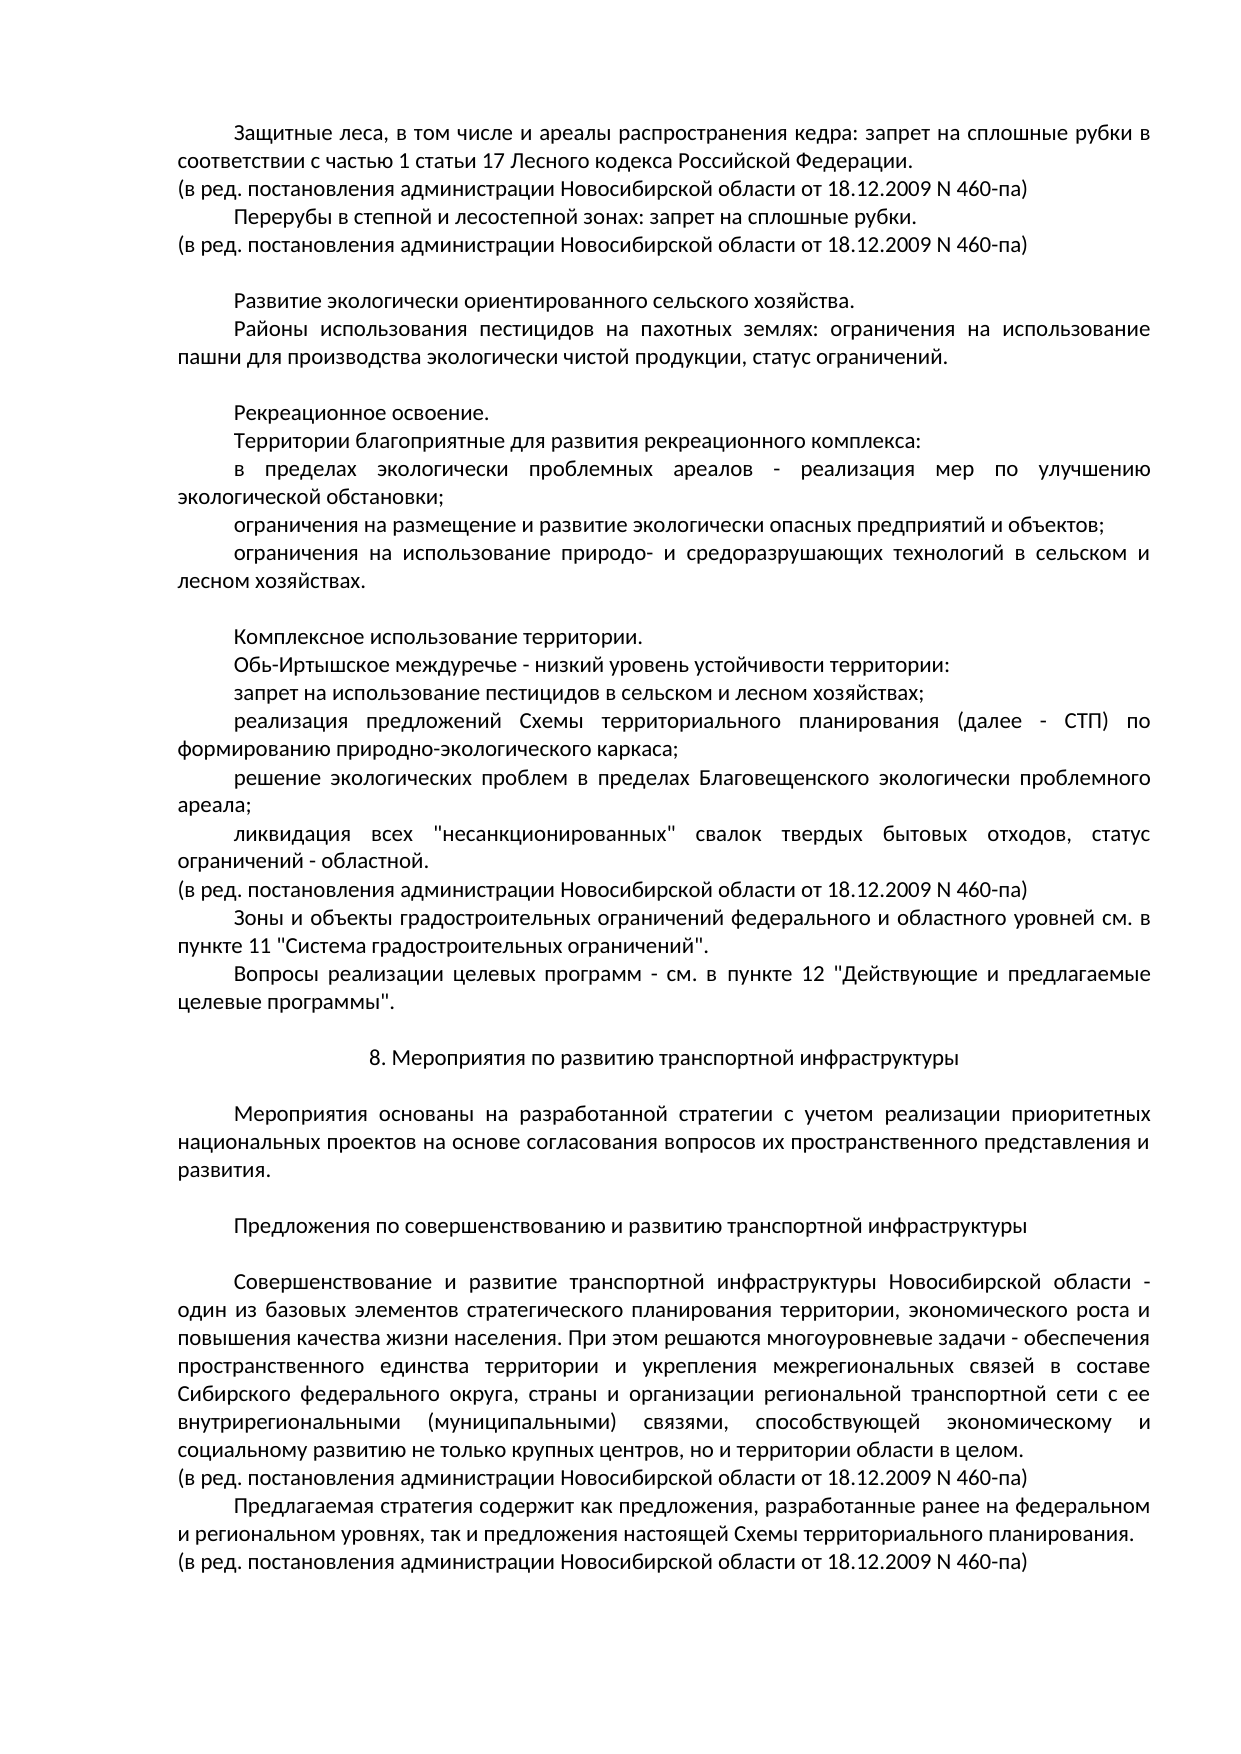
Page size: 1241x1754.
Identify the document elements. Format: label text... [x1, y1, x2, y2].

text Районы использования пестицидов на пахотных землях: ограничения на использование пашни для производства экологически чистой продукции, статус ограничений. [177, 314, 1152, 370]
text Предложения по совершенствованию и развитию транспортной инфраструктуры [177, 1211, 1152, 1239]
text запрет на использование пестицидов в сельском и лесном хозяйствах; [177, 678, 1152, 707]
text Совершенствование и развитие транспортной инфраструктуры Новосибирской области - один из базовых элементов стратегического планирования территории, экономического роста и повышения качества жизни населения. При этом решаются многоуровневые задачи - обеспечения пространственного единства территории и укрепления межрегиональных связей в составе Сибирского федерального округа, страны и организации региональной транспортной сети с ее внутрирегиональными (муниципальными) связями, способствующей экономическому и социальному развитию не только крупных центров, но и территории области в целом. [177, 1267, 1152, 1463]
text Вопросы реализации целевых программ - см. в пункте 12 "Действующие и предлагаемые целевые программы". [177, 959, 1152, 1015]
text 8. Мероприятия по развитию транспортной инфраструктуры [177, 1043, 1152, 1071]
text в пределах экологически проблемных ареалов - реализация мер по улучшению экологической обстановки; [177, 454, 1152, 510]
text Развитие экологически ориентированного сельского хозяйства. [177, 286, 1152, 314]
text Защитные леса, в том числе и ареалы распространения кедра: запрет на сплошные рубки в соответствии с частью 1 статьи 17 Лесного кодекса Российской Федерации. [177, 118, 1152, 174]
text реализация предложений Схемы территориального планирования (далее - СТП) по формированию природно-экологического каркаса; [177, 707, 1152, 763]
text (в ред. постановления администрации Новосибирской области от 18.12.2009 N 460-па) [177, 875, 1152, 903]
text Предлагаемая стратегия содержит как предложения, разработанные ранее на федеральном и региональном уровнях, так и предложения настоящей Схемы территориального планирования. [177, 1491, 1152, 1547]
text Территории благоприятные для развития рекреационного комплекса: [177, 426, 1152, 454]
text Обь-Иртышское междуречье - низкий уровень устойчивости территории: [177, 651, 1152, 678]
text (в ред. постановления администрации Новосибирской области от 18.12.2009 N 460-па) [177, 174, 1152, 202]
text ликвидация всех "несанкционированных" свалок твердых бытовых отходов, статус ограничений - областной. [177, 819, 1152, 875]
text Комплексное использование территории. [177, 622, 1152, 651]
text ограничения на размещение и развитие экологически опасных предприятий и объектов; [177, 510, 1152, 538]
text (в ред. постановления администрации Новосибирской области от 18.12.2009 N 460-па) [177, 1547, 1152, 1575]
text (в ред. постановления администрации Новосибирской области от 18.12.2009 N 460-па) [177, 230, 1152, 258]
text (в ред. постановления администрации Новосибирской области от 18.12.2009 N 460-па) [177, 1463, 1152, 1491]
text Рекреационное освоение. [177, 398, 1152, 426]
text Мероприятия основаны на разработанной стратегии с учетом реализации приоритетных национальных проектов на основе согласования вопросов их пространственного представления и развития. [177, 1099, 1152, 1183]
text решение экологических проблем в пределах Благовещенского экологически проблемного ареала; [177, 763, 1152, 819]
text Зоны и объекты градостроительных ограничений федерального и областного уровней см. в пункте 11 "Система градостроительных ограничений". [177, 903, 1152, 959]
text ограничения на использование природо- и средоразрушающих технологий в сельском и лесном хозяйствах. [177, 538, 1152, 594]
text Перерубы в степной и лесостепной зонах: запрет на сплошные рубки. [177, 202, 1152, 230]
